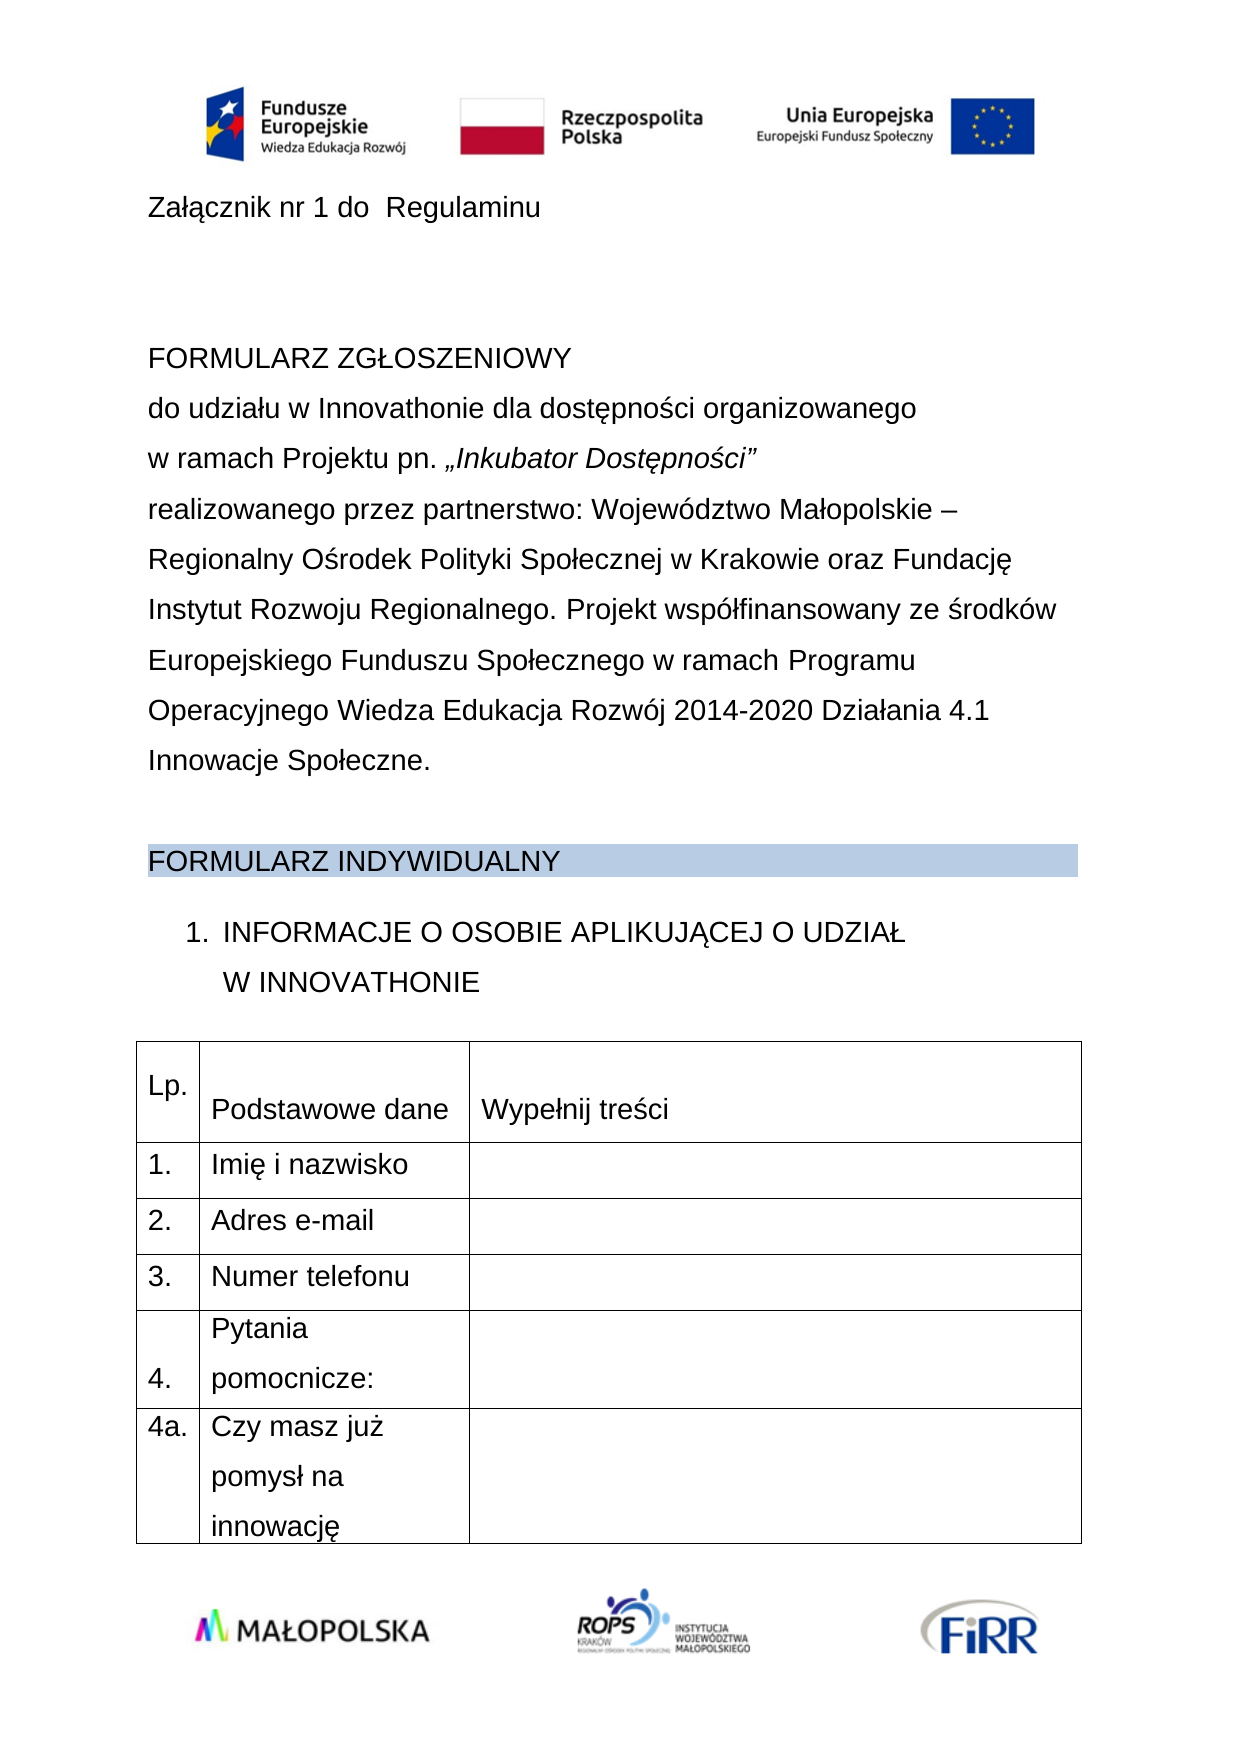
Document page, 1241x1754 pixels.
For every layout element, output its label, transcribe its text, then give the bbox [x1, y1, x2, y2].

subtitle FORMULARZ ZGŁOSZENIOWY [148, 341, 1093, 374]
table_cell Czy masz już pomysł na innowację w zakresie dostępności do przestrzeni publicznej (w tym usług, produktów)? [200, 1409, 469, 1543]
table_cell [470, 1143, 1081, 1198]
table_cell [470, 1311, 1081, 1408]
table_cell [470, 1199, 1081, 1254]
table_cell Pytania pomocnicze: [200, 1311, 469, 1408]
table_cell [470, 1409, 1081, 1543]
table_cell Imię i nazwisko [200, 1143, 469, 1198]
table_cell 3. [137, 1255, 199, 1310]
table_header Podstawowe dane [200, 1042, 469, 1142]
table_cell 2. [137, 1199, 199, 1254]
table_cell 4a. [137, 1409, 199, 1543]
table_header Lp. [137, 1042, 199, 1142]
text FORMULARZ INDYWIDUALNY [148, 844, 1078, 877]
table_cell 4. [137, 1311, 199, 1408]
table_cell Numer telefonu [200, 1255, 469, 1310]
text do udziału w Innovathonie dla dostępności organizowanego [148, 391, 1093, 424]
table_header Wypełnij treści [470, 1042, 1081, 1142]
picture [180, 73, 1061, 190]
table_cell [470, 1255, 1081, 1310]
subtitle INFORMACJE O OSOBIE APLIKUJĄCEJ O UDZIAŁ W INNOVATHONIE [185, 915, 1093, 999]
text w ramach Projektu pn. „Inkubator Dostępności” realizowanego przez partnerstwo: Województwo Małopolskie – Regionalny Ośrodek Polityki Społecznej w Krakowie oraz Fundację Instytut Rozwoju Regionalnego. Projekt współfinansowany ze środków Europejskiego Funduszu Społecznego w ramach Programu Operacyjnego Wiedza Edukacja Rozwój 2014-2020 Działania 4.1 Innowacje Społeczne. [148, 441, 1093, 777]
text Załącznik nr 1 do Regulaminu [148, 190, 1093, 223]
table_cell 1. [137, 1143, 199, 1198]
table_cell Adres e-mail [200, 1199, 469, 1254]
picture [147, 1576, 1093, 1681]
